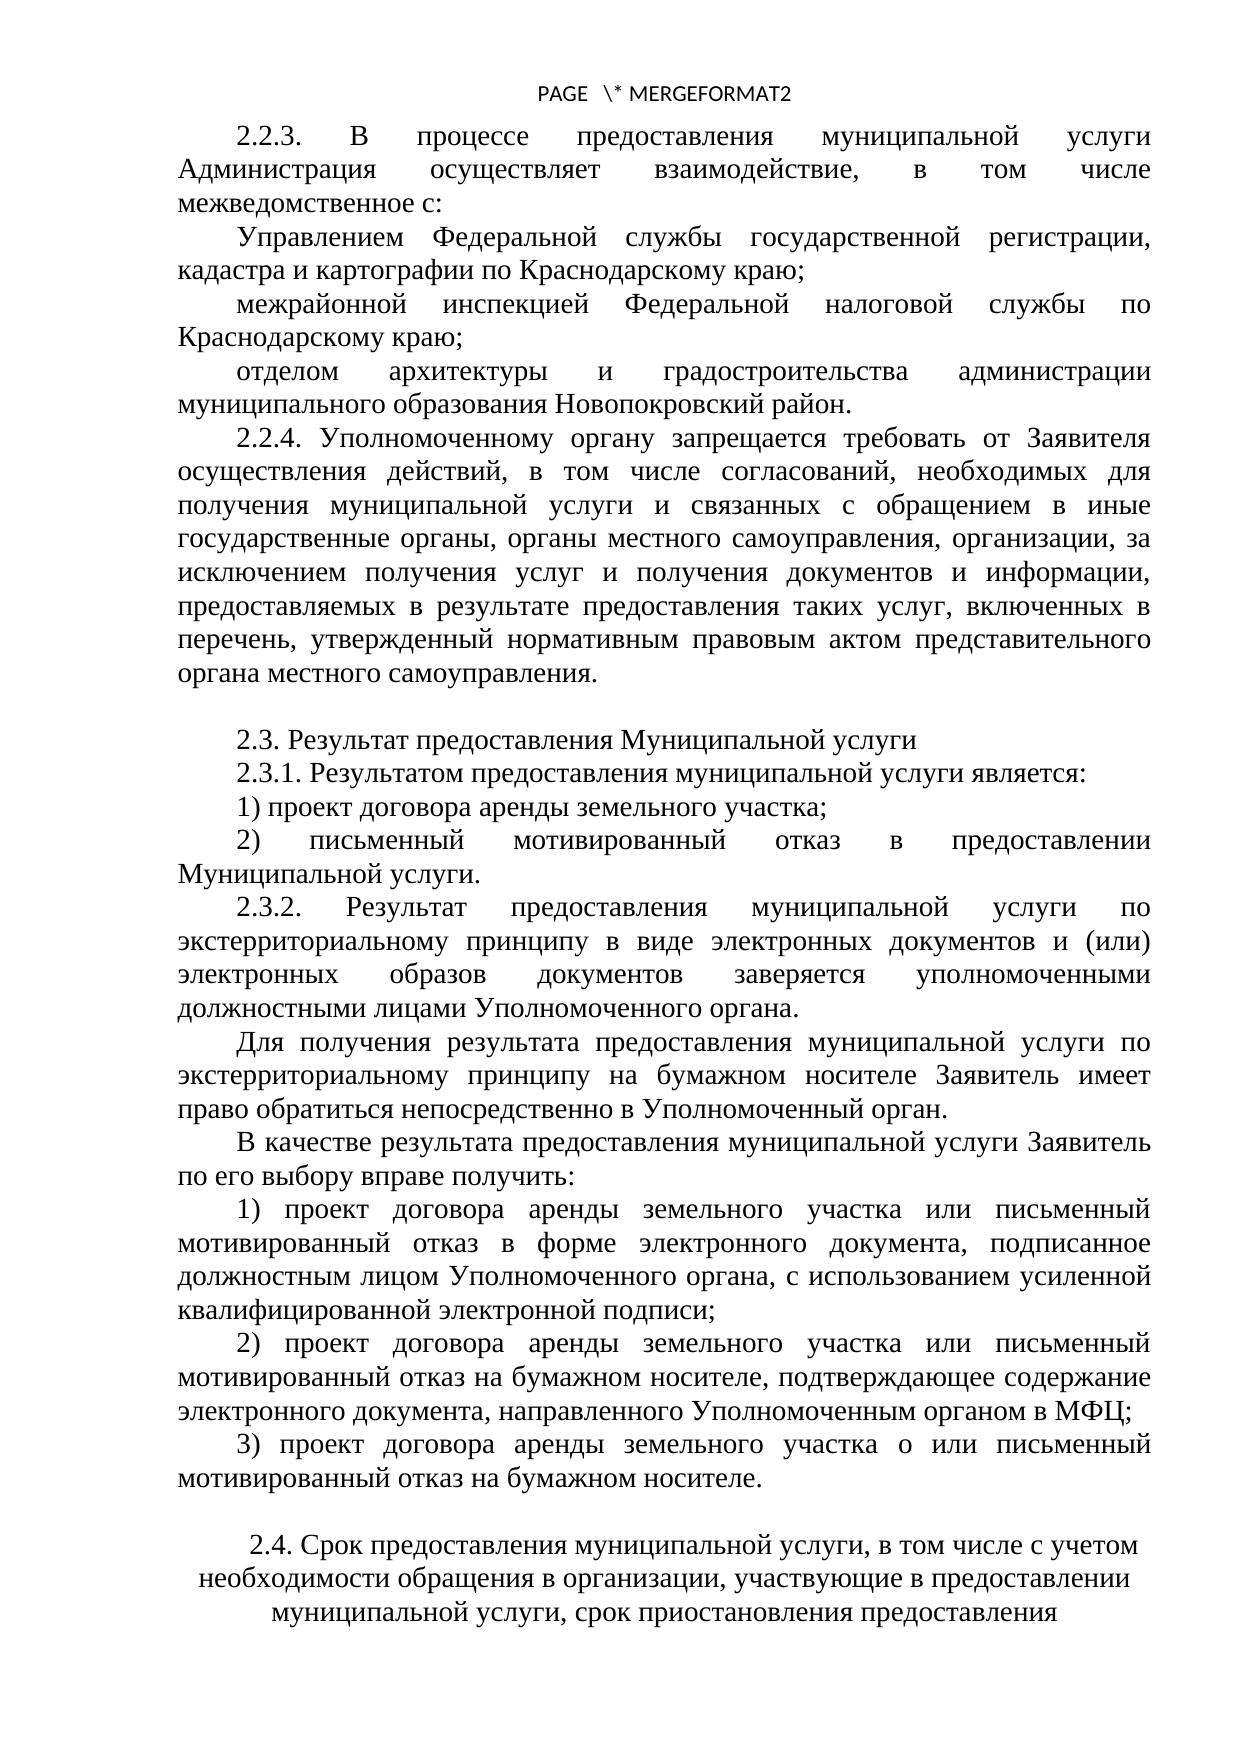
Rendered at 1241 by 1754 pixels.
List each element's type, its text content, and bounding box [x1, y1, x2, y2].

text 3) проект договора аренды земельного участка о или письменный мотивированный отказ на бумажном носителе. [177, 1426, 1152, 1493]
text 2) проект договора аренды земельного участка или письменный мотивированный отказ на бумажном носителе, подтверждающее содержание электронного документа, направленного Уполномоченным органом в МФЦ; [177, 1326, 1152, 1426]
text 2.2.4. Уполномоченному органу запрещается требовать от Заявителя осуществления действий, в том числе согласований, необходимых для получения муниципальной услуги и связанных с обращением в иные государственные органы, органы местного самоуправления, организации, за исключением получения услуг и получения документов и информации, предоставляемых в результате предоставления таких услуг, включенных в перечень, утвержденный нормативным правовым актом представительного органа местного самоуправления. [177, 420, 1152, 688]
text 2.3.2. Результат предоставления муниципальной услуги по экстерриториальному принципу в виде электронных документов и (или) электронных образов документов заверяется уполномоченными должностными лицами Уполномоченного органа. [177, 889, 1152, 1024]
text 2.3. Результат предоставления Муниципальной услуги [177, 722, 1152, 755]
text межрайонной инспекцией Федеральной налоговой службы по Краснодарскому краю; [177, 286, 1152, 353]
text 2.3.1. Результатом предоставления муниципальной услуги является: [177, 755, 1152, 789]
text 1) проект договора аренды земельного участка или письменный мотивированный отказ в форме электронного документа, подписанное должностным лицом Уполномоченного органа, с использованием усиленной квалифицированной электронной подписи; [177, 1191, 1152, 1326]
text отделом архитектуры и градостроительства администрации муниципального образования Новопокровский район. [177, 353, 1152, 420]
text Управлением Федеральной службы государственной регистрации, кадастра и картографии по Краснодарскому краю; [177, 219, 1152, 286]
text 2.2.3. В процессе предоставления муниципальной услуги Администрация осуществляет взаимодействие, в том числе межведомственное с: [177, 118, 1152, 219]
text В качестве результата предоставления муниципальной услуги Заявитель по его выбору вправе получить: [177, 1124, 1152, 1191]
text 2) письменный мотивированный отказ в предоставлении Муниципальной услуги. [177, 822, 1152, 889]
text Для получения результата предоставления муниципальной услуги по экстерриториальному принципу на бумажном носителе Заявитель имеет право обратиться непосредственно в Уполномоченный орган. [177, 1024, 1152, 1124]
text 1) проект договора аренды земельного участка; [177, 789, 1152, 822]
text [177, 1527, 1152, 1627]
